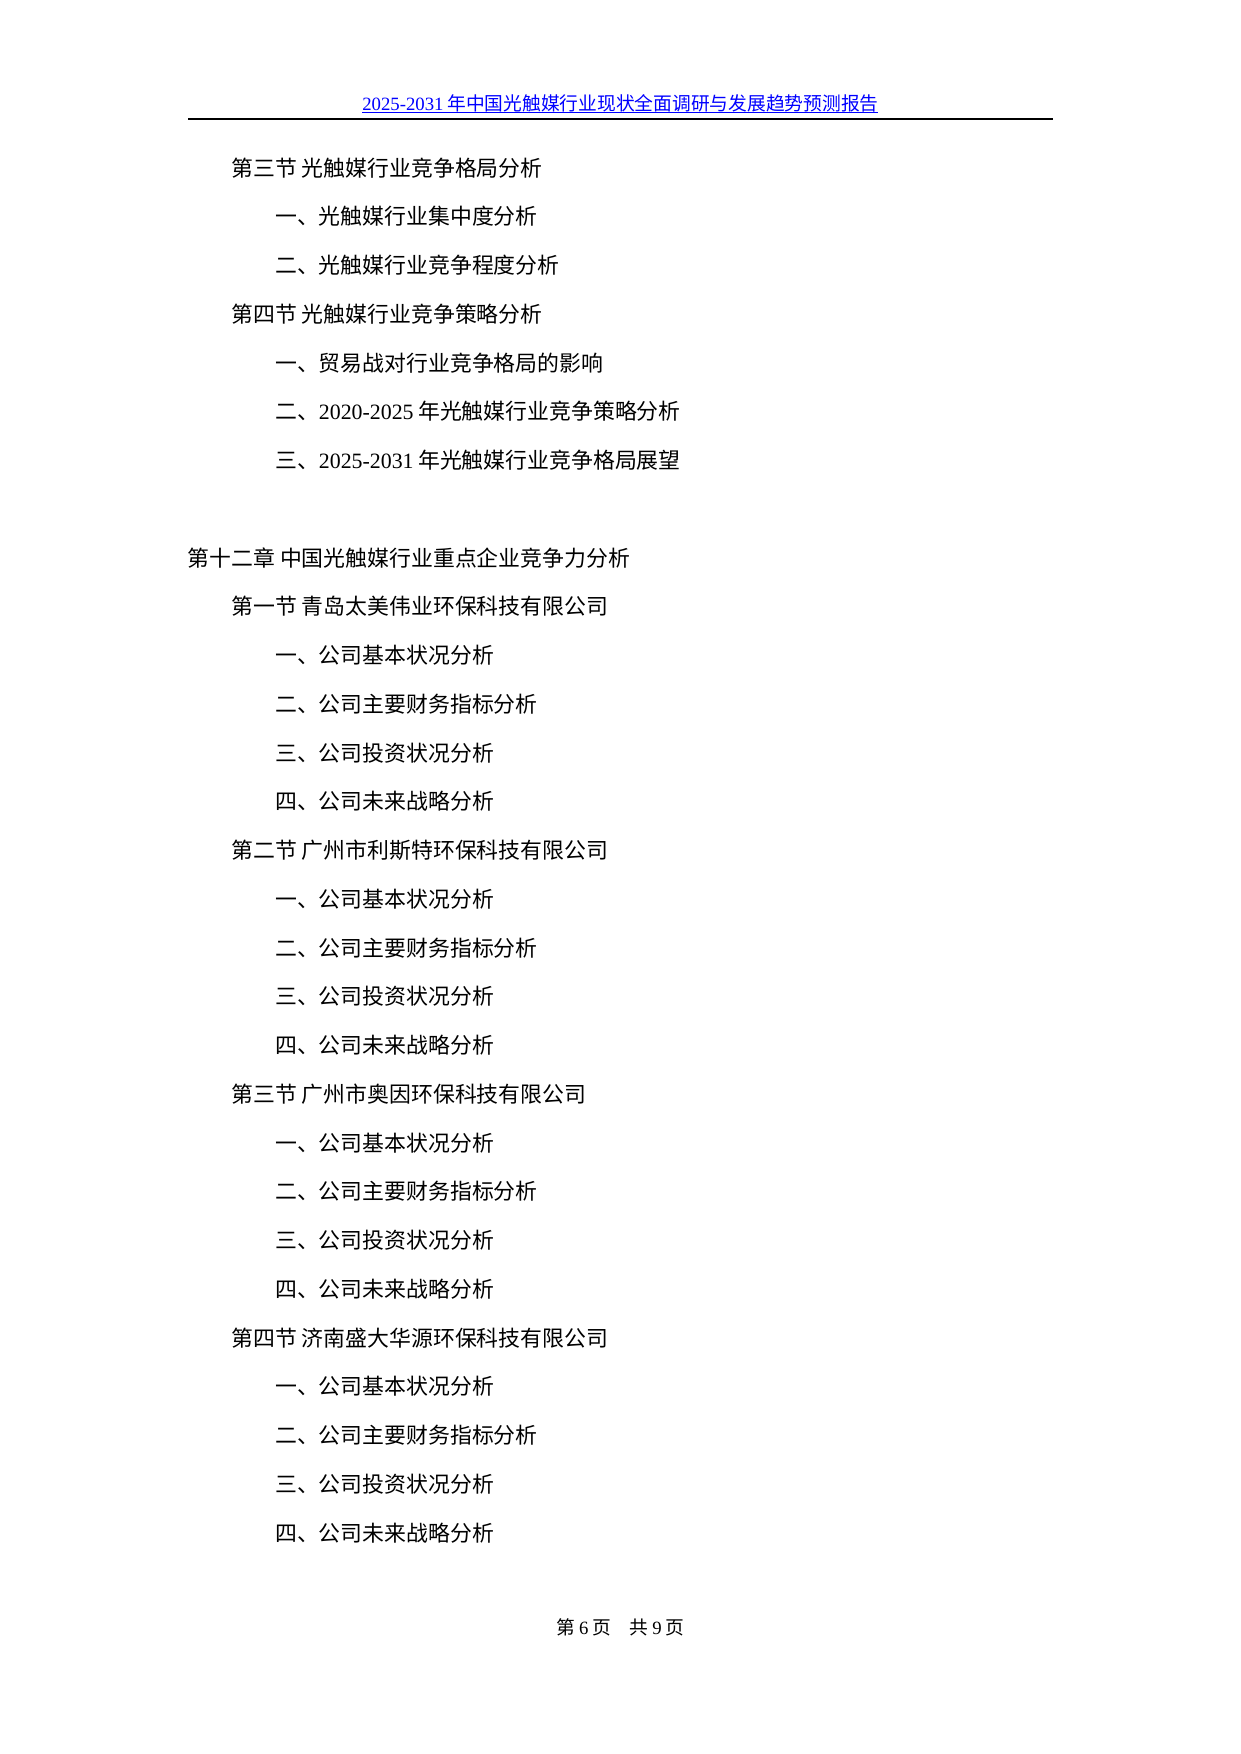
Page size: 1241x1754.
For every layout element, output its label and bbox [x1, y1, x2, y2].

text [187, 150, 1053, 1548]
